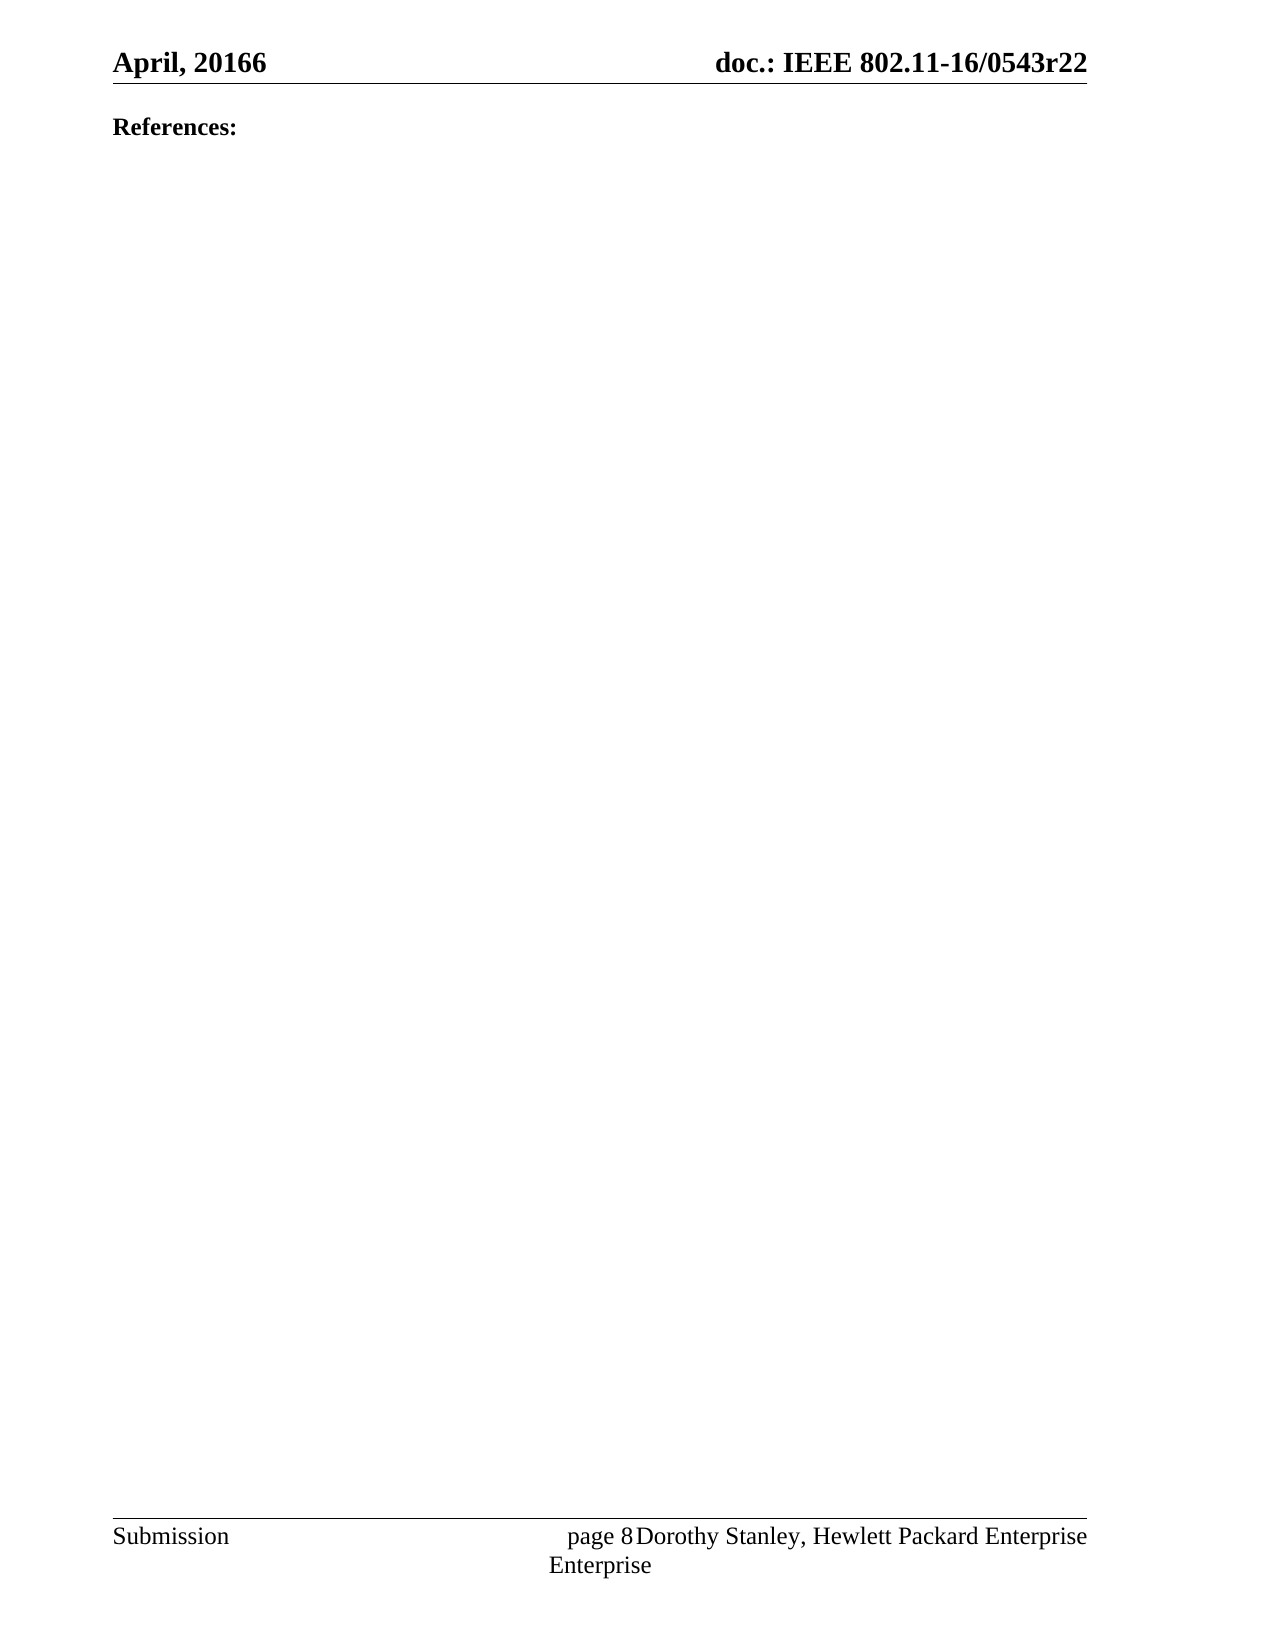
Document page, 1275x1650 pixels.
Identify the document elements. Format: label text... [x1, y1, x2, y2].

text References: [112, 112, 1087, 141]
